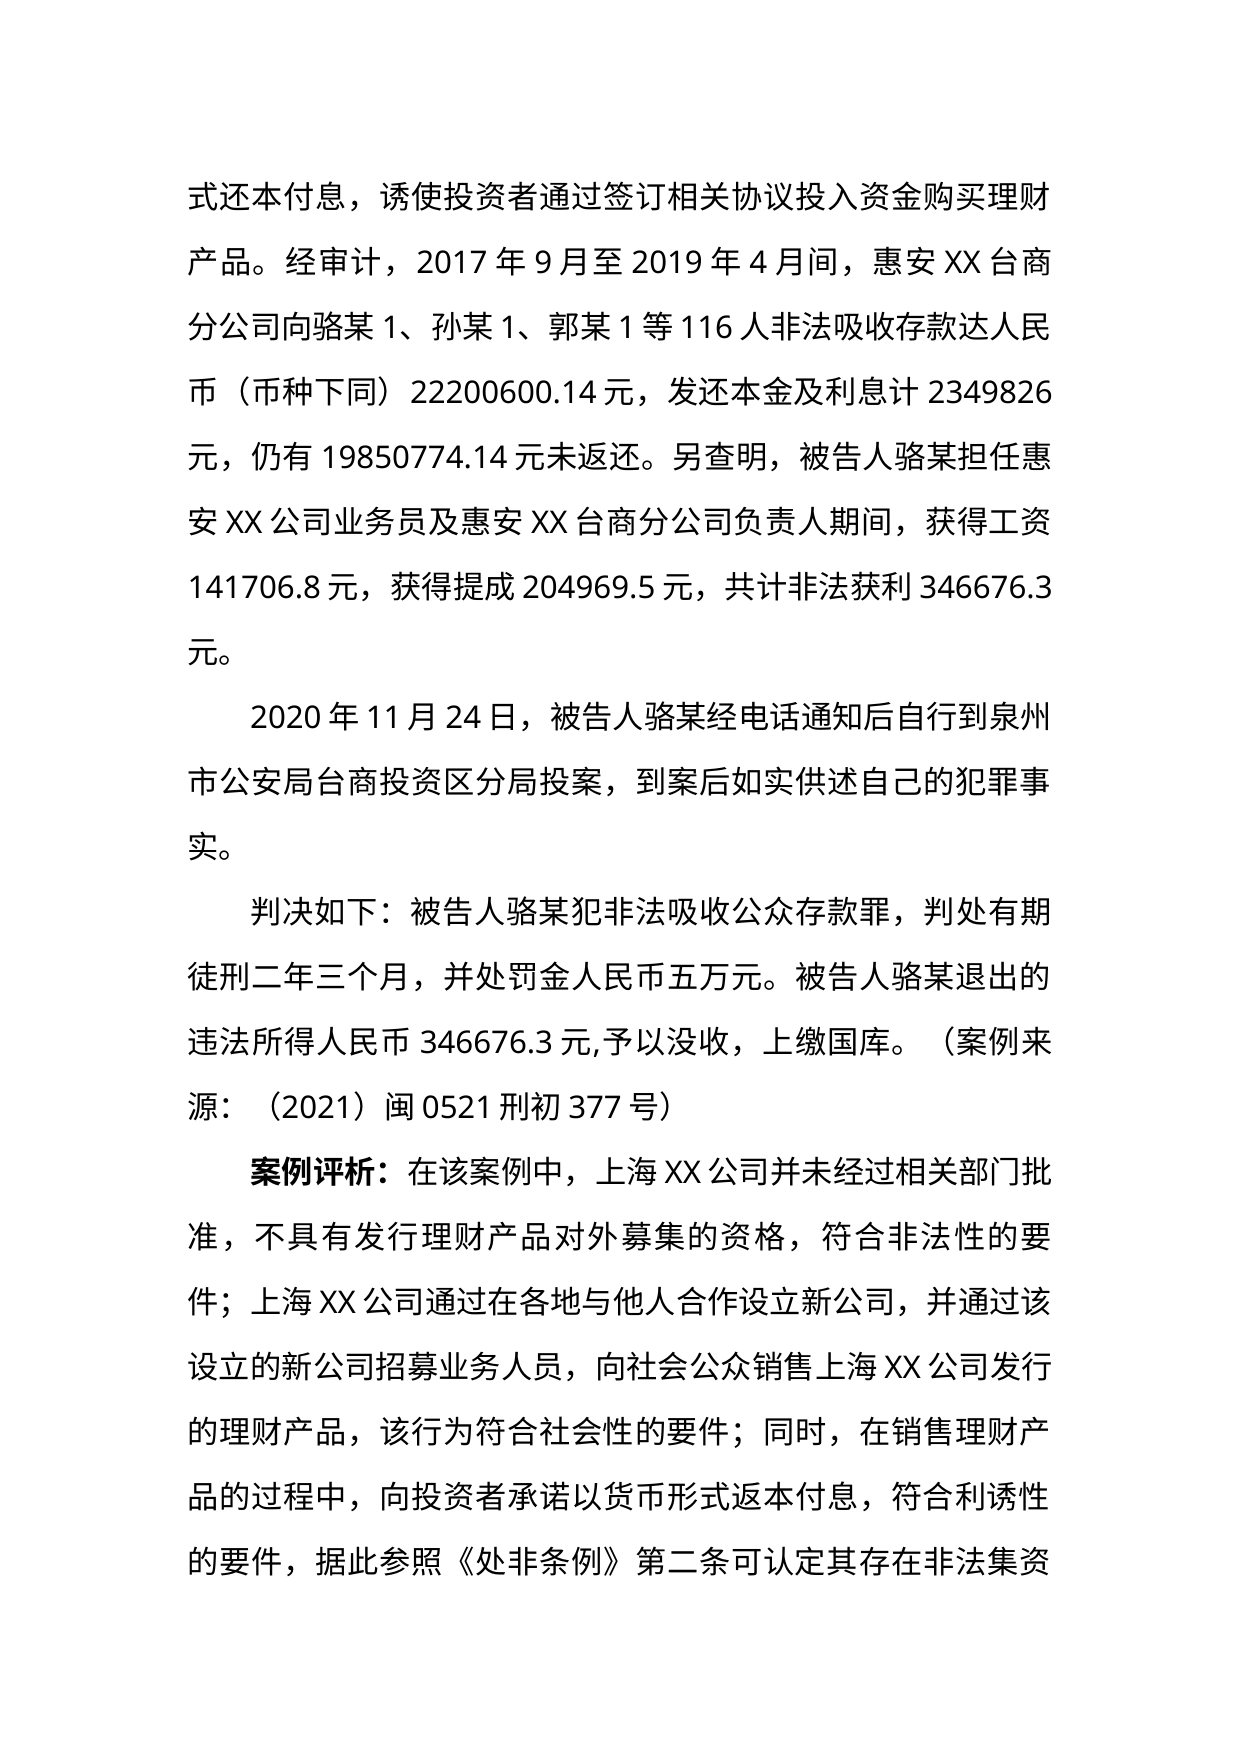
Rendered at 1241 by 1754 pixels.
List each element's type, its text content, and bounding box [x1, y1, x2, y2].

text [187, 162, 1053, 682]
text 判决如下：被告人骆某犯非法吸收公众存款罪，判处有期徒刑二年三个月，并处罚金人民币五万元。被告人骆某退出的违法所得人民币346676.3元,予以没收，上缴国库。（案例来源：（2021）闽0521刑初377号） [187, 877, 1053, 1137]
text 2020年11月24日，被告人骆某经电话通知后自行到泉州市公安局台商投资区分局投案，到案后如实供述自己的犯罪事实。 [187, 682, 1053, 877]
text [187, 1137, 1053, 1592]
